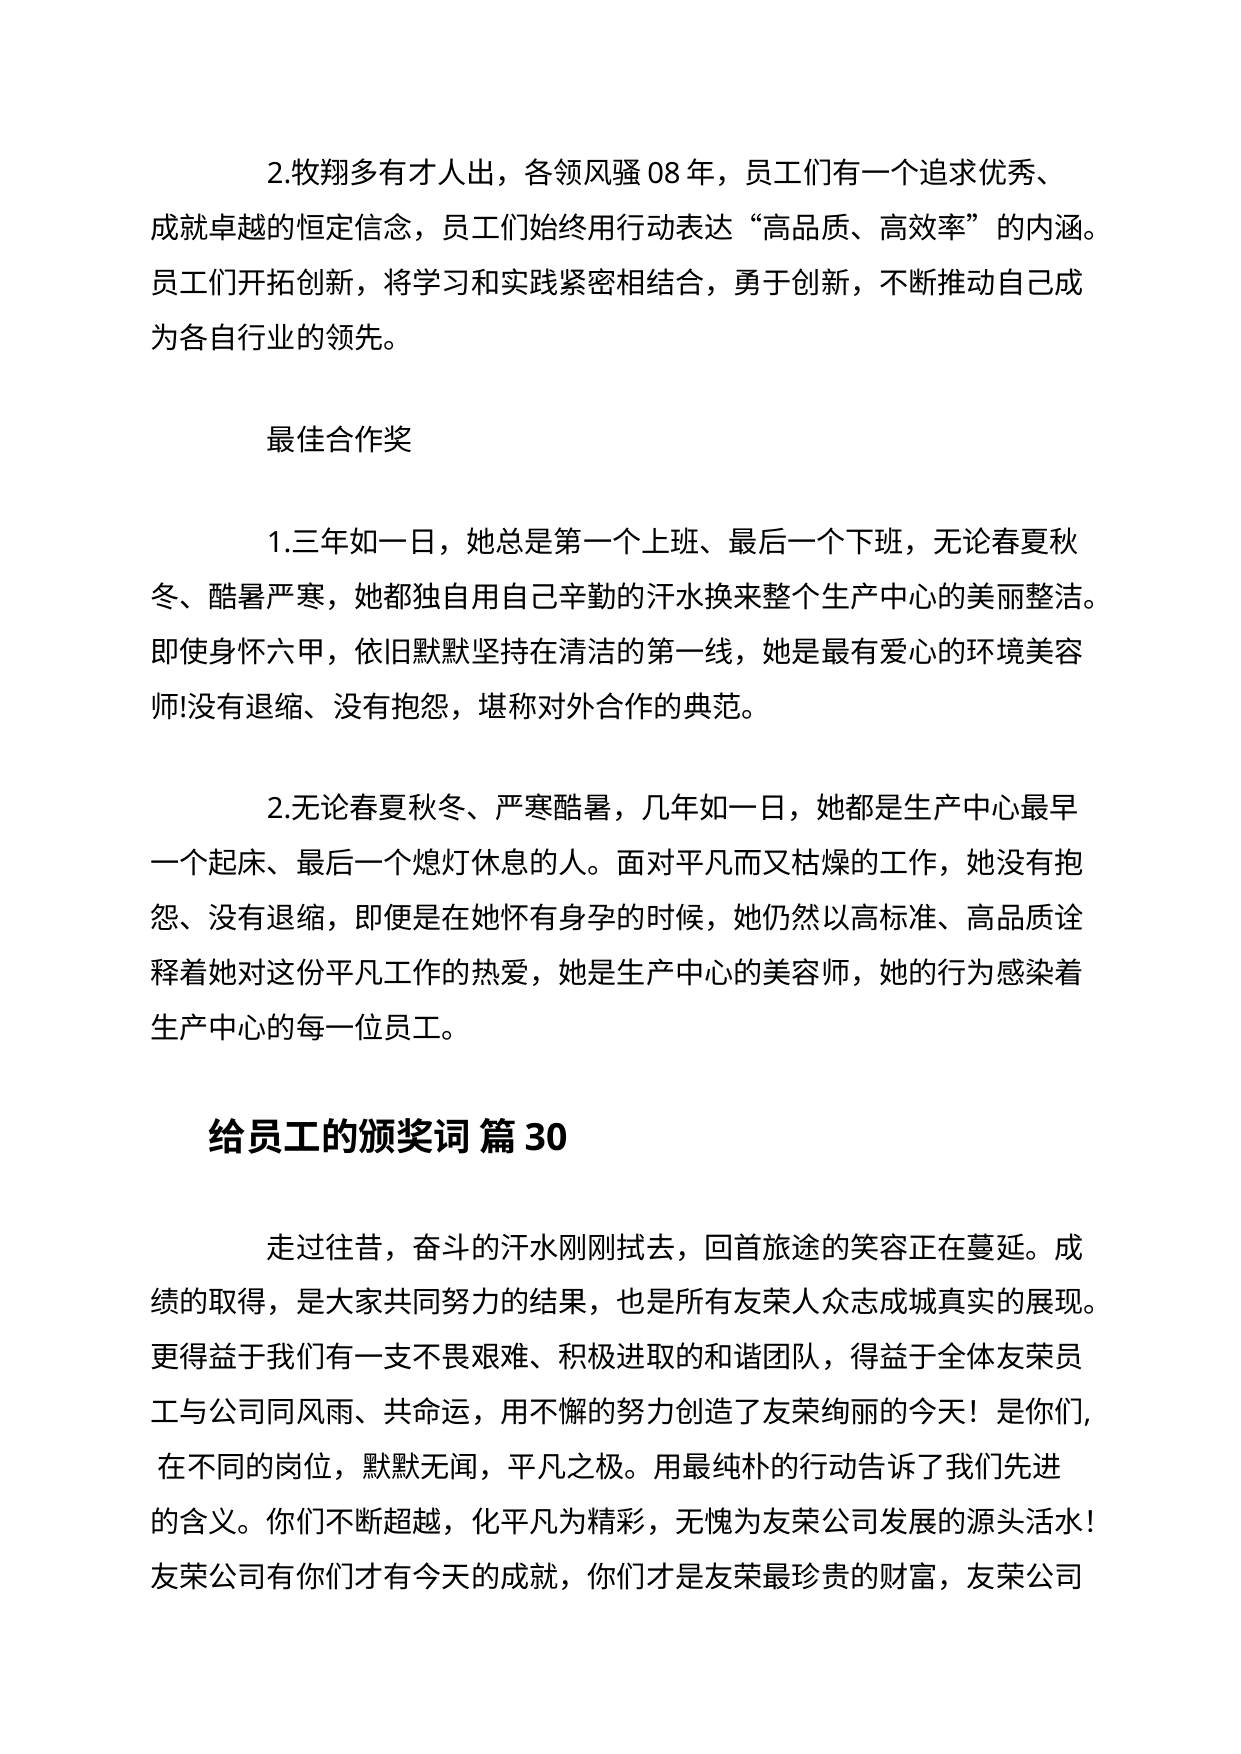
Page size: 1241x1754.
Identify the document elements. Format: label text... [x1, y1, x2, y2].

text 2.无论春夏秋冬、严寒酷暑，几年如一日，她都是生产中心最早一个起床、最后一个熄灯休息的人。面对平凡而又枯燥的工作，她没有抱怨、没有退缩，即便是在她怀有身孕的时候，她仍然以高标准、高品质诠释着她对这份平凡工作的热爱，她是生产中心的美容师，她的行为感染着生产中心的每一位员工。 [150, 785, 1090, 1047]
text 1.三年如一日，她总是第一个上班、最后一个下班，无论春夏秋冬、酷暑严寒，她都独自用自己辛勤的汗水换来整个生产中心的美丽整洁。即使身怀六甲，依旧默默坚持在清洁的第一线，她是最有爱心的环境美容师!没有退缩、没有抱怨，堪称对外合作的典范。 [150, 518, 1090, 726]
text 给员工的颁奖词 篇30 [150, 1107, 1090, 1161]
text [150, 1224, 1090, 1596]
text 2.牧翔多有才人出，各领风骚08年，员工们有一个追求优秀、成就卓越的恒定信念，员工们始终用行动表达“高品质、高效率”的内涵。员工们开拓创新，将学习和实践紧密相结合，勇于创新，不断推动自己成为各自行业的领先。 [150, 150, 1090, 357]
text 最佳合作奖 [150, 417, 1090, 459]
